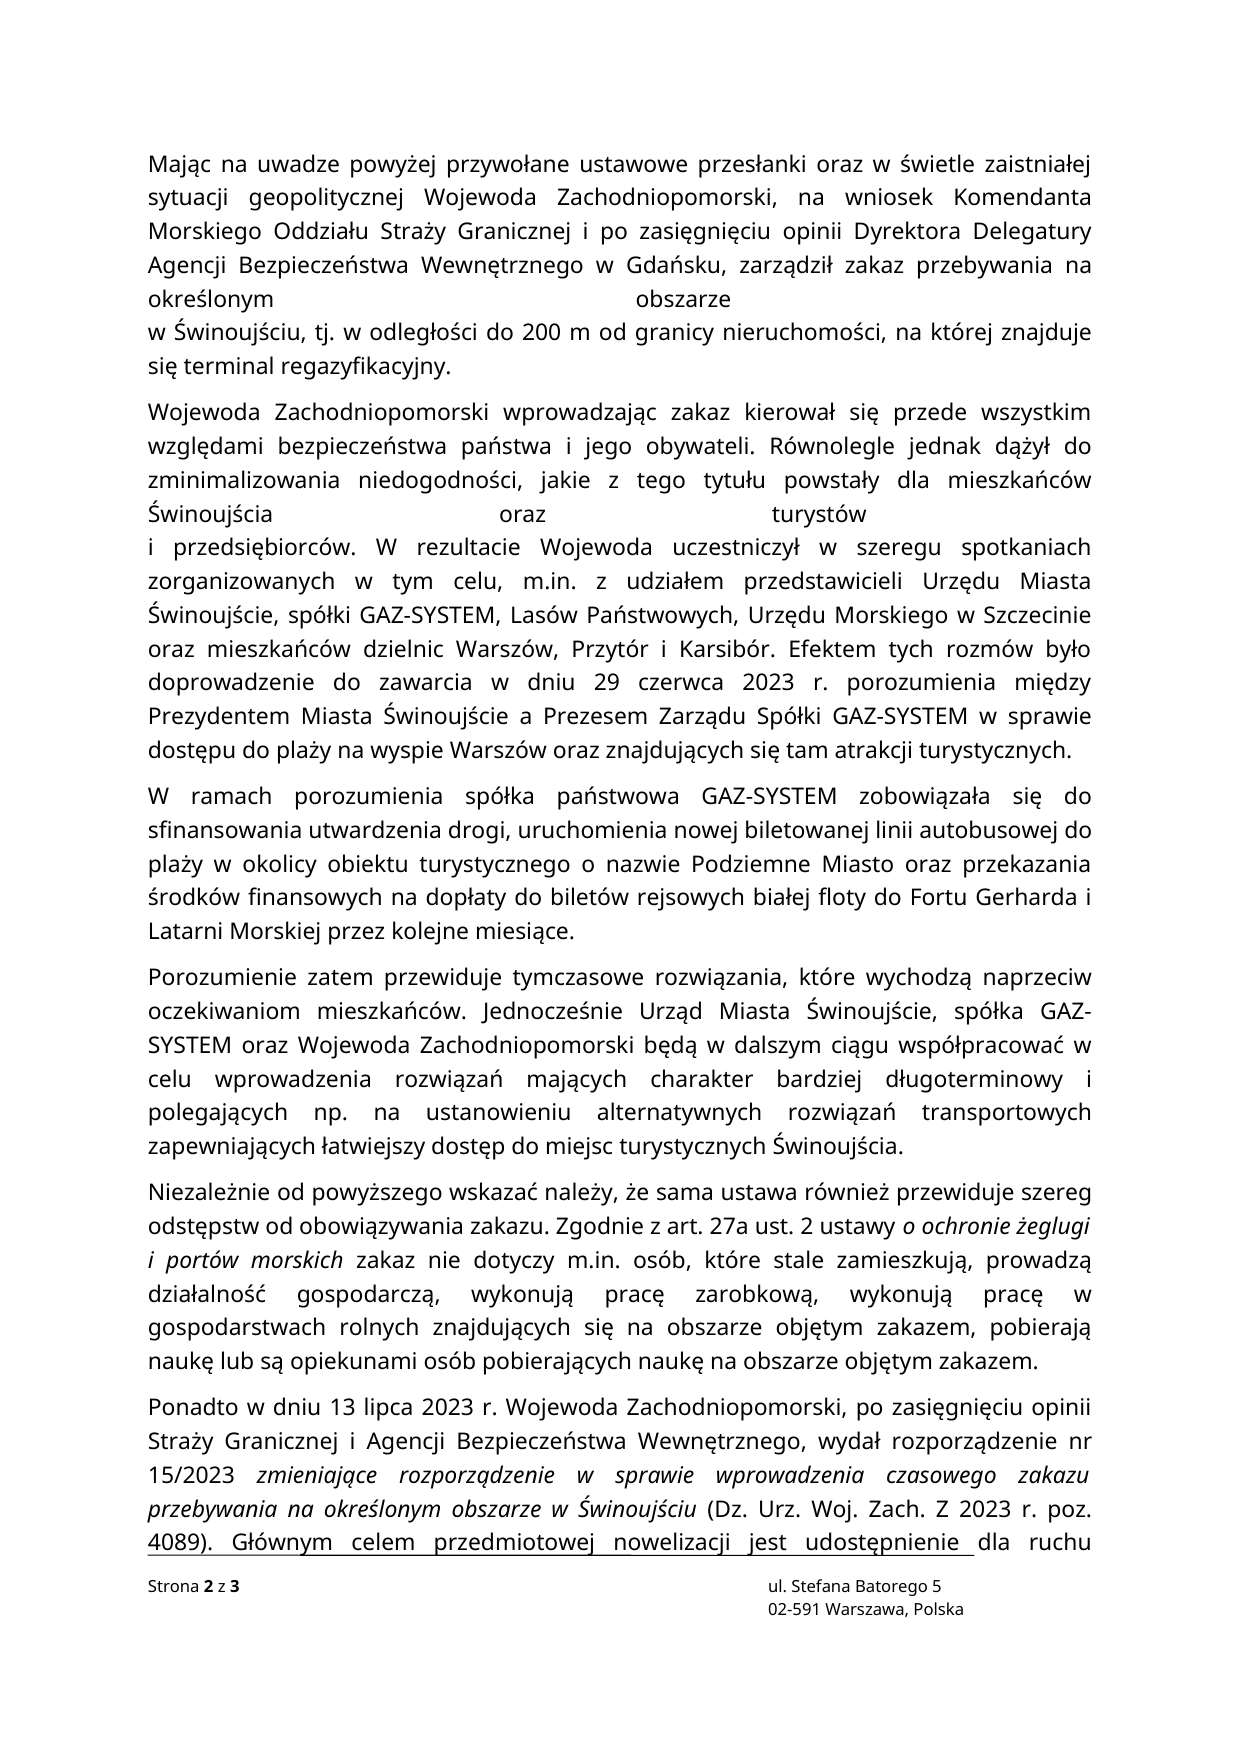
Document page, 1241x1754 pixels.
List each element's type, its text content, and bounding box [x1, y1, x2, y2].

text Mając na uwadze powyżej przywołane ustawowe przesłanki oraz w świetle zaistniałej sytuacji geopolitycznej Wojewoda Zachodniopomorski, na wniosek Komendanta Morskiego Oddziału Straży Granicznej i po zasięgnięciu opinii Dyrektora Delegatury Agencji Bezpieczeństwa Wewnętrznego w Gdańsku, zarządził zakaz przebywania na określonym obszarze w Świnoujściu, tj. w odległości do 200 m od granicy nieruchomości, na której znajduje się terminal regazyfikacyjny. [148, 148, 1093, 381]
text W ramach porozumienia spółka państwowa GAZ-SYSTEM zobowiązała się do sfinansowania utwardzenia drogi, uruchomienia nowej biletowanej linii autobusowej do plaży w okolicy obiektu turystycznego o nazwie Podziemne Miasto oraz przekazania środków finansowych na dopłaty do biletów rejsowych białej floty do Fortu Gerharda i Latarni Morskiej przez kolejne miesiące. [148, 780, 1093, 946]
text Niezależnie od powyższego wskazać należy, że sama ustawa również przewiduje szereg odstępstw od obowiązywania zakazu. Zgodnie z art. 27a ust. 2 ustawy o ochronie żeglugi i portów morskich zakaz nie dotyczy m.in. osób, które stale zamieszkują, prowadzą działalność gospodarczą, wykonują pracę zarobkową, wykonują pracę w gospodarstwach rolnych znajdujących się na obszarze objętym zakazem, pobierają naukę lub są opiekunami osób pobierających naukę na obszarze objętym zakazem. [148, 1176, 1093, 1376]
text Wojewoda Zachodniopomorski wprowadzając zakaz kierował się przede wszystkim względami bezpieczeństwa państwa i jego obywateli. Równolegle jednak dążył do zminimalizowania niedogodności, jakie z tego tytułu powstały dla mieszkańców Świnoujścia oraz turystów i przedsiębiorców. W rezultacie Wojewoda uczestniczył w szeregu spotkaniach zorganizowanych w tym celu, m.in. z udziałem przedstawicieli Urzędu Miasta Świnoujście, spółki GAZ-SYSTEM, Lasów Państwowych, Urzędu Morskiego w Szczecinie oraz mieszkańców dzielnic Warszów, Przytór i Karsibór. Efektem tych rozmów było doprowadzenie do zawarcia w dniu 29 czerwca 2023 r. porozumienia między Prezydentem Miasta Świnoujście a Prezesem Zarządu Spółki GAZ-SYSTEM w sprawie dostępu do plaży na wyspie Warszów oraz znajdujących się tam atrakcji turystycznych. [148, 396, 1093, 765]
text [148, 1391, 1093, 1558]
text Porozumienie zatem przewiduje tymczasowe rozwiązania, które wychodzą naprzeciw oczekiwaniom mieszkańców. Jednocześnie Urząd Miasta Świnoujście, spółka GAZ-SYSTEM oraz Wojewoda Zachodniopomorski będą w dalszym ciągu współpracować w celu wprowadzenia rozwiązań mających charakter bardziej długoterminowy i polegających np. na ustanowieniu alternatywnych rozwiązań transportowych zapewniających łatwiejszy dostęp do miejsc turystycznych Świnoujścia. [148, 961, 1093, 1161]
